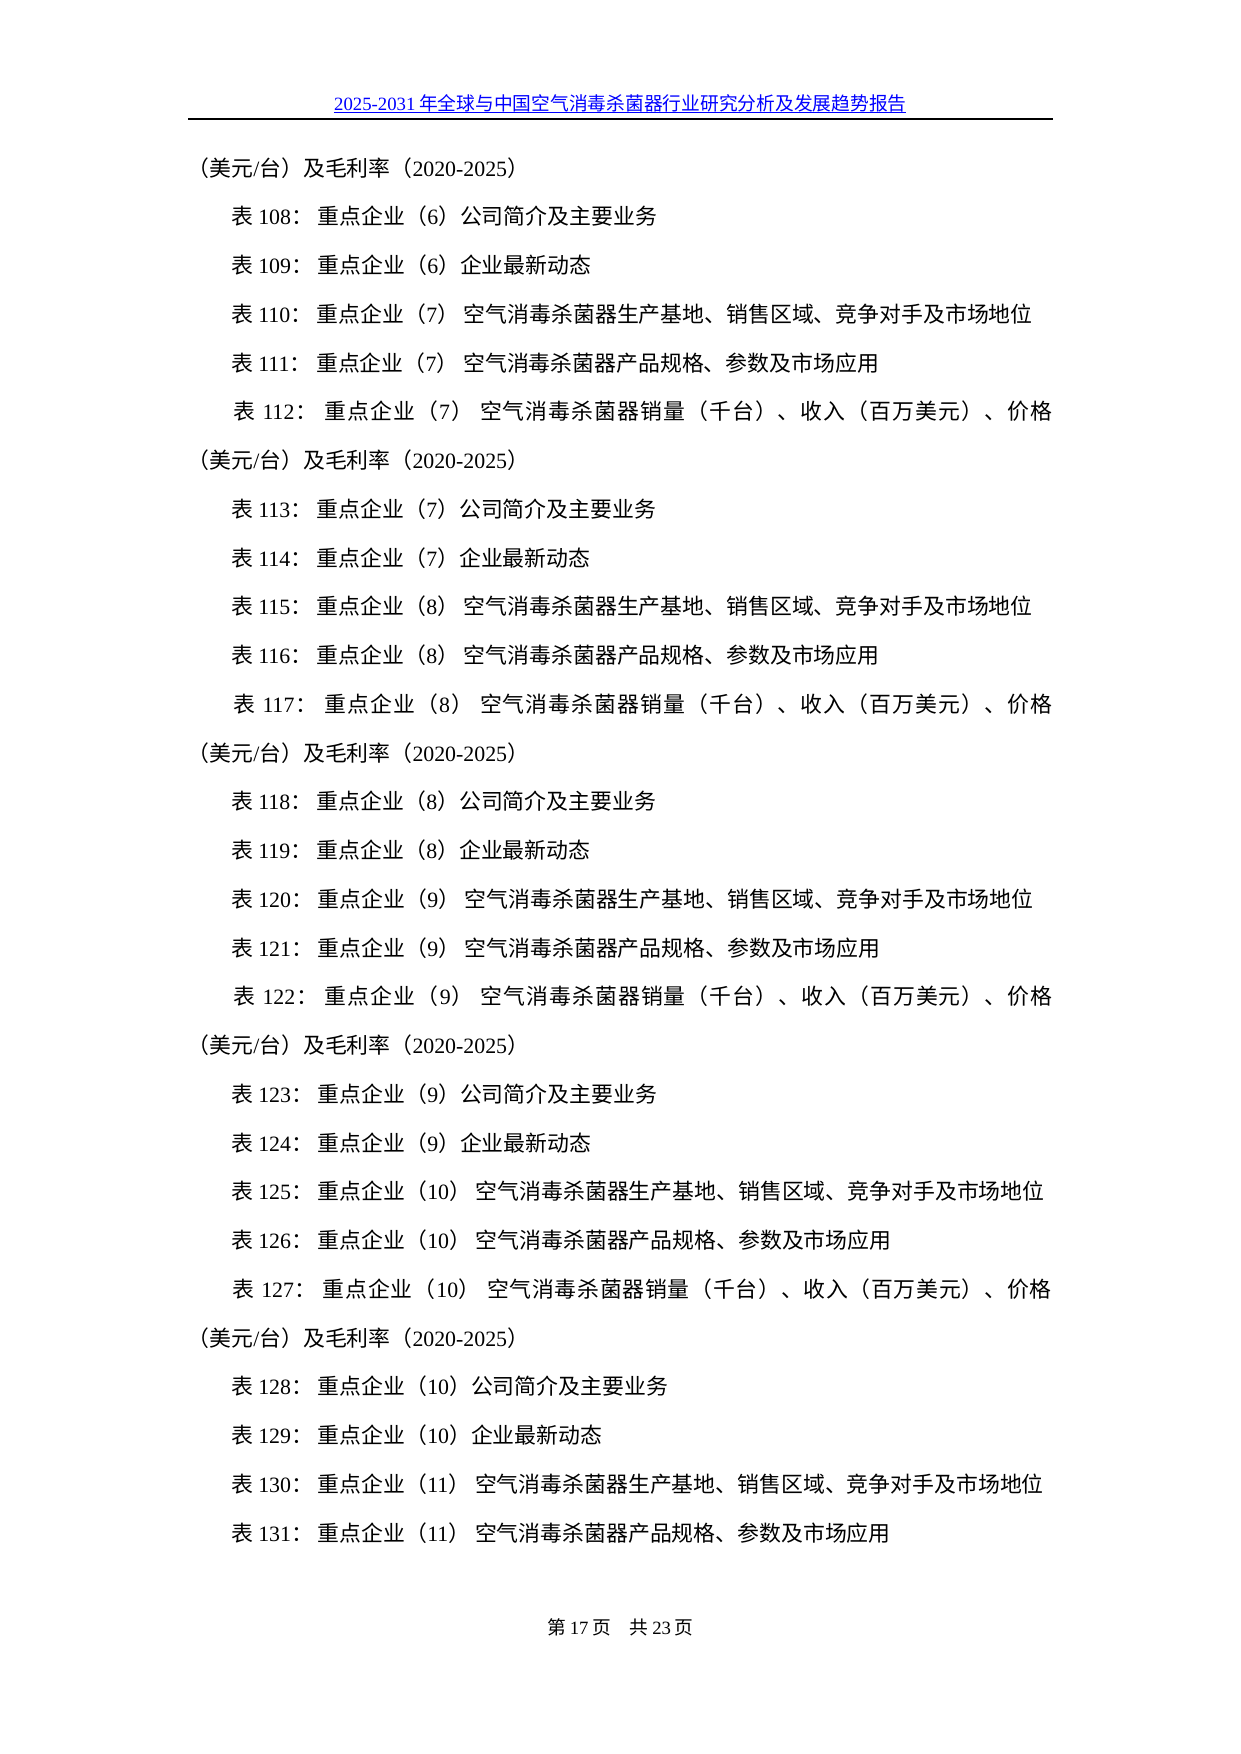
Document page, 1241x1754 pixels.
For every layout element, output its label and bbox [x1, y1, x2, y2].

text [187, 150, 1053, 1548]
